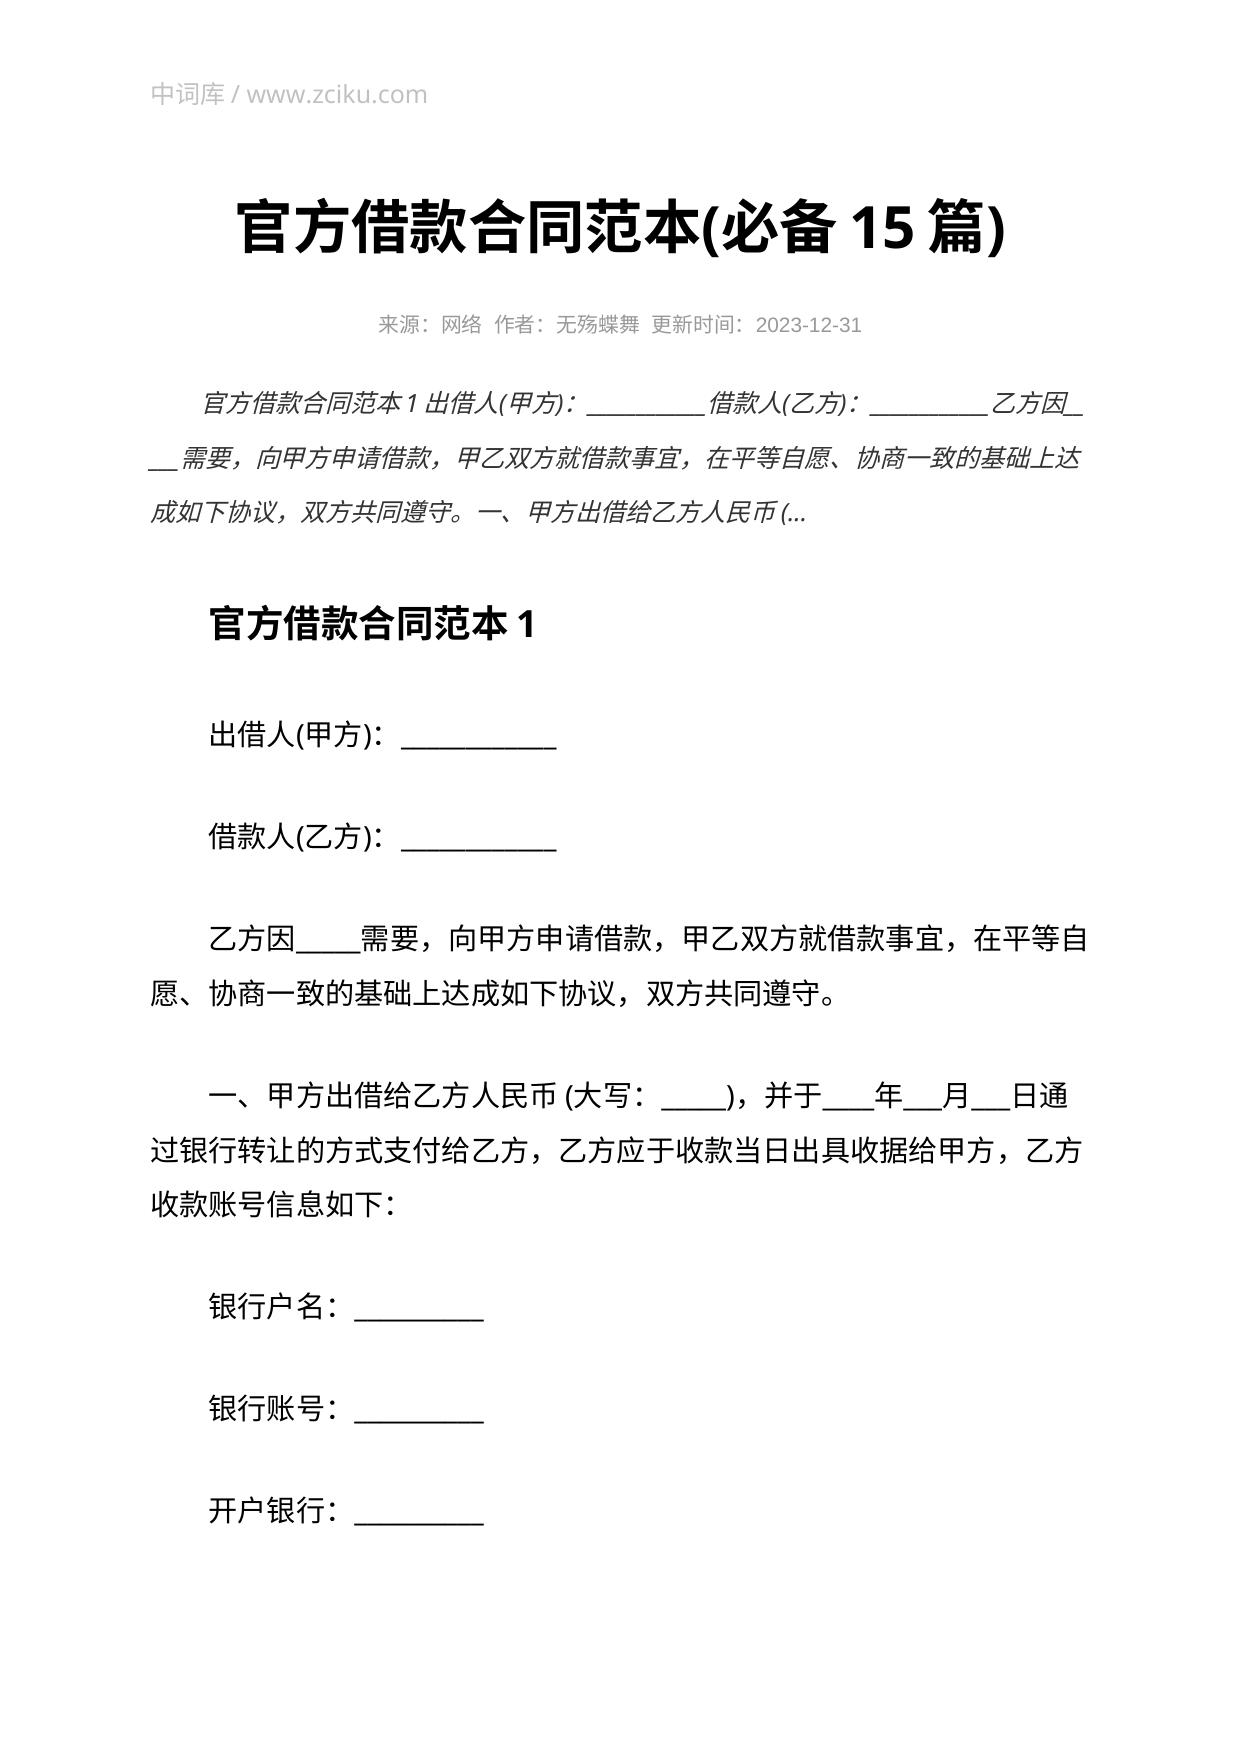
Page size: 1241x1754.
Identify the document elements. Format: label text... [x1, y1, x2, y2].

text 出借人(甲方)：____________ [150, 711, 1090, 754]
subtitle 官方借款合同范本(必备15篇) [150, 181, 1090, 266]
text 银行户名：__________ [150, 1284, 1090, 1326]
text 借款人(乙方)：____________ [150, 813, 1090, 856]
text 乙方因_____需要，向甲方申请借款，甲乙双方就借款事宜，在平等自愿、协商一致的基础上达成如下协议，双方共同遵守。 [150, 915, 1090, 1013]
text 银行账号：__________ [150, 1386, 1090, 1428]
text 一、甲方出借给乙方人民币 (大写：_____)，并于____年___月___日通过银行转让的方式支付给乙方，乙方应于收款当日出具收据给甲方，乙方收款账号信息如下： [150, 1072, 1090, 1224]
text 官方借款合同范本1出借人(甲方)：____________借款人(乙方)：____________乙方因_____需要，向甲方申请借款，甲乙双方就借款事宜，在平等自愿、协商一致的基础上达成如下协议，双方共同遵守。一、甲方出借给乙方人民币 (... [150, 384, 1090, 529]
text 开户银行：__________ [150, 1488, 1090, 1530]
text 来源：网络 作者：无殇蝶舞 更新时间：2023-12-31 [150, 313, 1090, 337]
text 官方借款合同范本1 [150, 594, 1090, 648]
